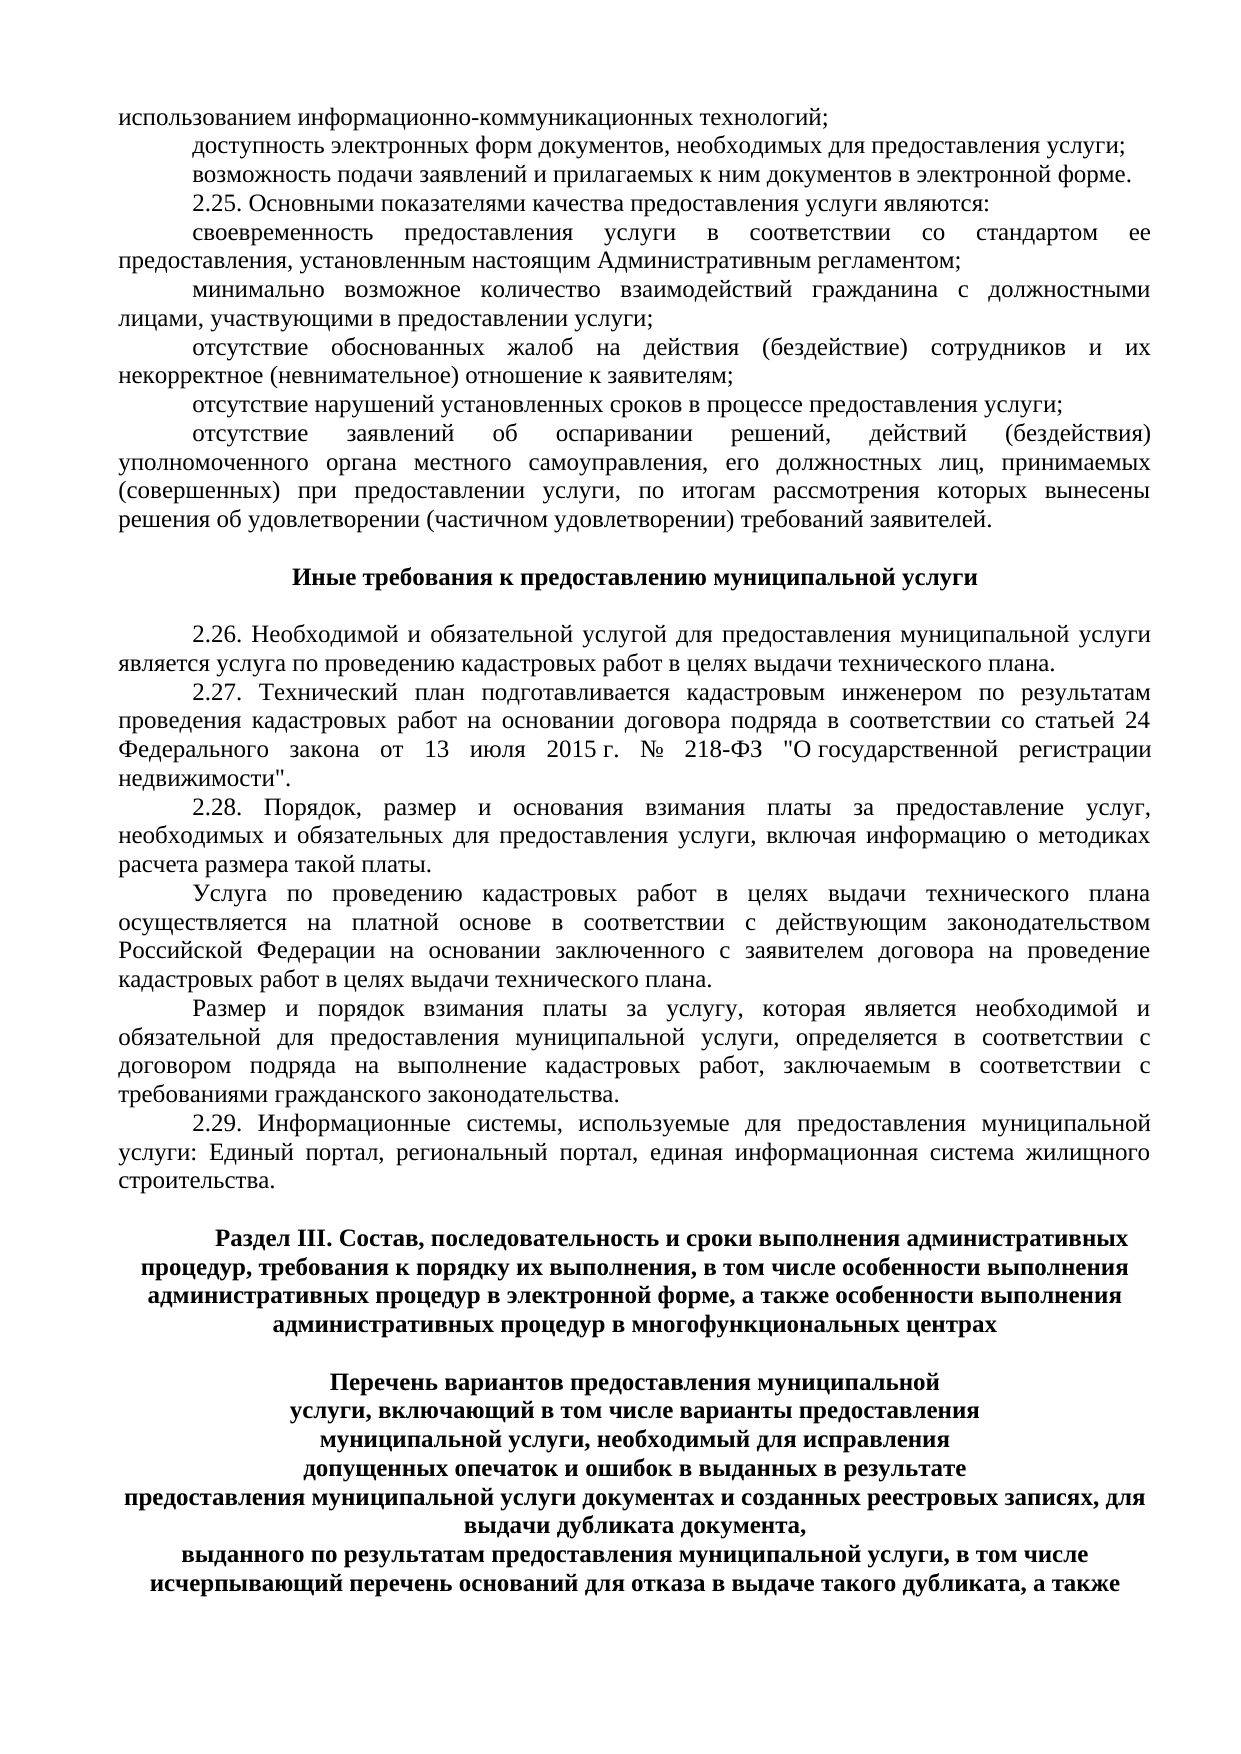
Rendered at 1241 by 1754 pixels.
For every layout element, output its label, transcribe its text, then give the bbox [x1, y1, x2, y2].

text Иные требования к предоставлению муниципальной услуги [118, 562, 1152, 591]
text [118, 102, 1152, 131]
text услуги, включающий в том числе варианты предоставления [118, 1396, 1152, 1424]
text Раздел III. Состав, последовательность и сроки выполнения административных процедур, требования к порядку их выполнения, в том числе особенности выполнения административных процедур в электронной форме, а также особенности выполнения административных процедур в многофункциональных центрах [118, 1223, 1152, 1338]
text возможность подачи заявлений и прилагаемых к ним документов в электронной форме. [118, 159, 1152, 188]
text отсутствие заявлений об оспаривании решений, действий (бездействия) уполномоченного органа местного самоуправления, его должностных лиц, принимаемых (совершенных) при предоставлении услуги, по итогам рассмотрения которых вынесены решения об удовлетворении (частичном удовлетворении) требований заявителей. [118, 418, 1152, 533]
text 2.27. Технический план подготавливается кадастровым инженером по результатам проведения кадастровых работ на основании договора подряда в соответствии со статьей 24 Федерального закона от 13 июля . № 218-ФЗ "О государственной регистрации недвижимости". [118, 677, 1152, 792]
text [118, 1539, 1152, 1597]
text 2.26. Необходимой и обязательной услугой для предоставления муниципальной услуги является услуга по проведению кадастровых работ в целях выдачи технического плана. [118, 619, 1152, 677]
text муниципальной услуги, необходимый для исправления [118, 1424, 1152, 1453]
text своевременность предоставления услуги в соответствии со стандартом ее предоставления, установленным настоящим Административным регламентом; [118, 217, 1152, 274]
text отсутствие обоснованных жалоб на действия (бездействие) сотрудников и их некорректное (невнимательное) отношение к заявителям; [118, 332, 1152, 389]
text предоставления муниципальной услуги документах и созданных реестровых записях, для выдачи дубликата документа, [118, 1482, 1152, 1539]
text доступность электронных форм документов, необходимых для предоставления услуги; [118, 131, 1152, 159]
text 2.29. Информационные системы, используемые для предоставления муниципальной услуги: Единый портал, региональный портал, единая информационная система жилищного строительства. [118, 1108, 1152, 1194]
text отсутствие нарушений установленных сроков в процессе предоставления услуги; [118, 389, 1152, 418]
text Размер и порядок взимания платы за услугу, которая является необходимой и обязательной для предоставления муниципальной услуги, определяется в соответствии с договором подряда на выполнение кадастровых работ, заключаемым в соответствии с требованиями гражданского законодательства. [118, 993, 1152, 1108]
text Перечень вариантов предоставления муниципальной [118, 1367, 1152, 1396]
text 2.28. Порядок, размер и основания взимания платы за предоставление услуг, необходимых и обязательных для предоставления услуги, включая информацию о методиках расчета размера такой платы. [118, 792, 1152, 878]
text допущенных опечаток и ошибок в выданных в результате [118, 1453, 1152, 1482]
text Услуга по проведению кадастровых работ в целях выдачи технического плана осуществляется на платной основе в соответствии с действующим законодательством Российской Федерации на основании заключенного с заявителем договора на проведение кадастровых работ в целях выдачи технического плана. [118, 878, 1152, 993]
text минимально возможное количество взаимодействий гражданина с должностными лицами, участвующими в предоставлении услуги; [118, 274, 1152, 332]
text 2.25. Основными показателями качества предоставления услуги являются: [118, 188, 1152, 217]
